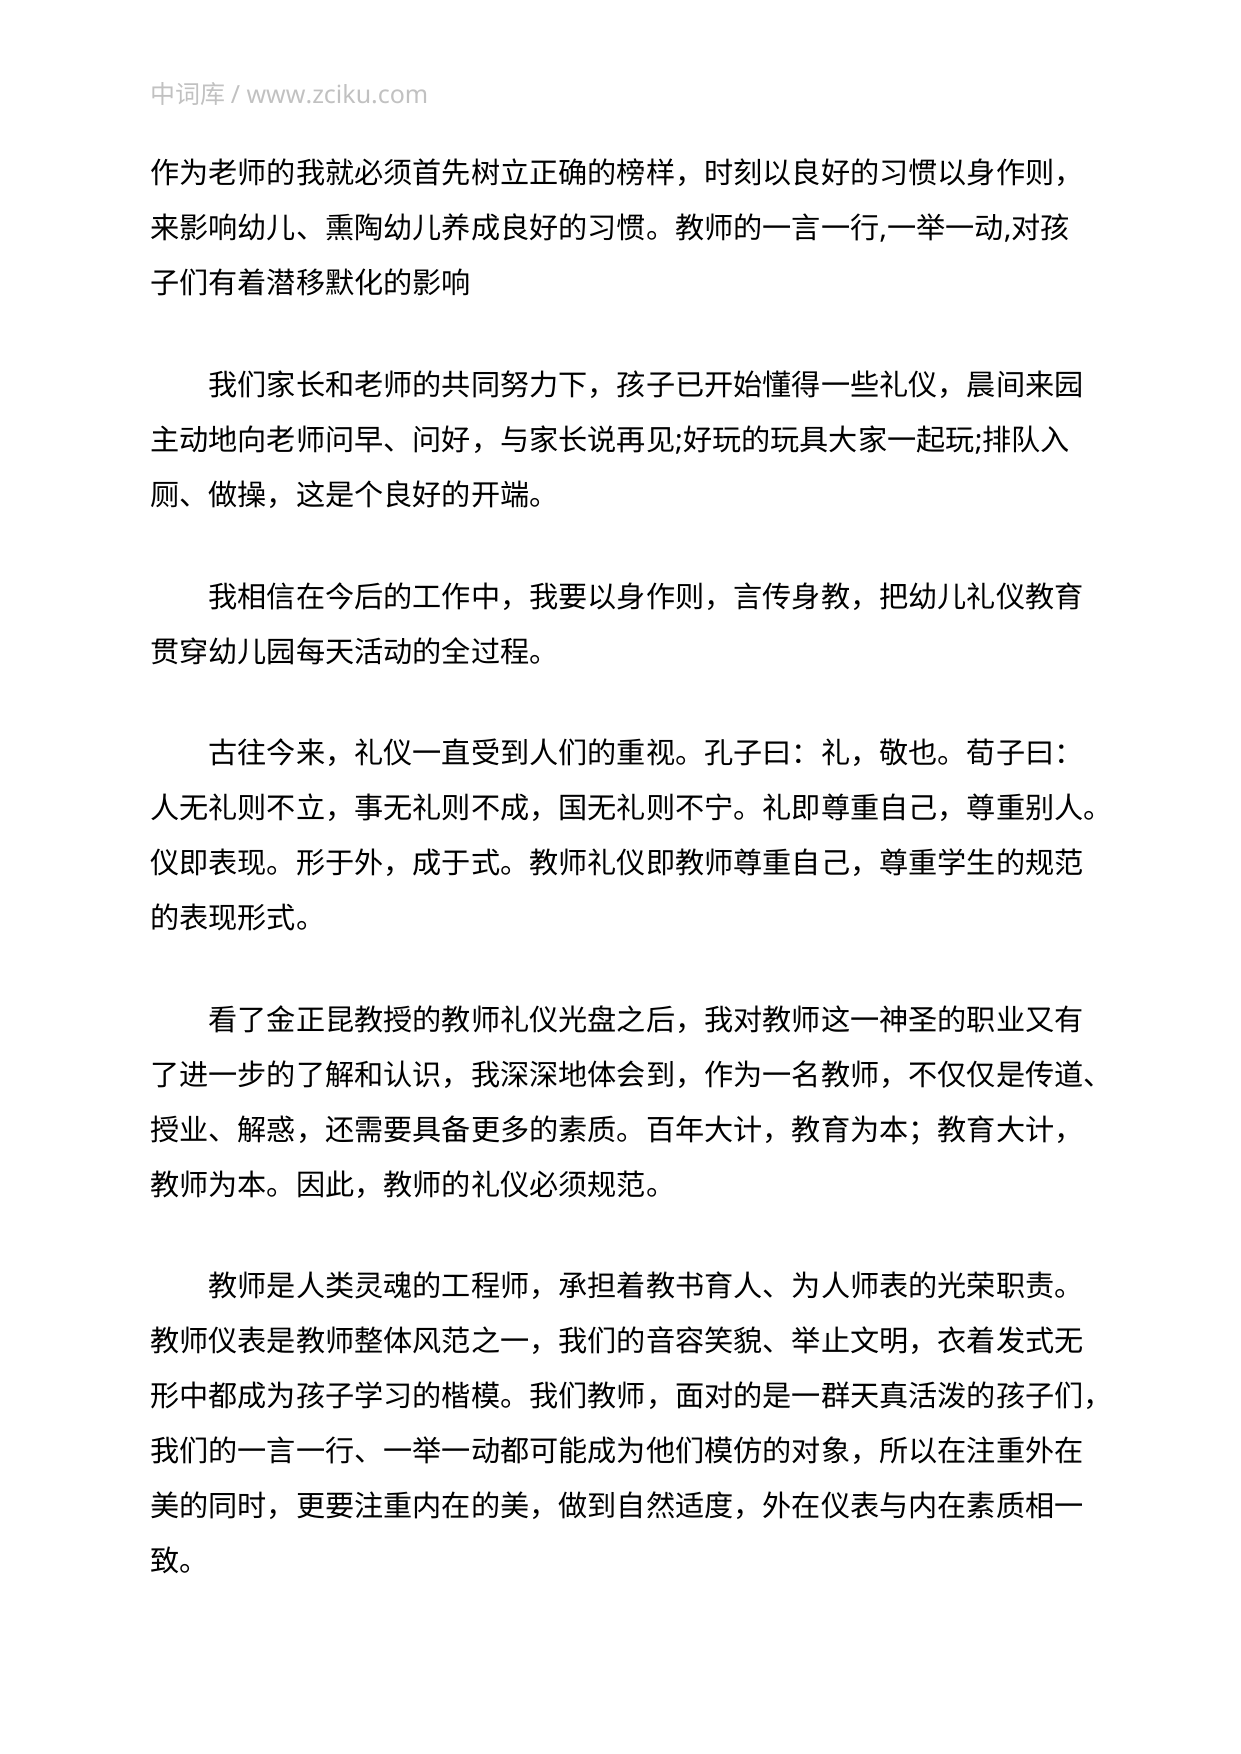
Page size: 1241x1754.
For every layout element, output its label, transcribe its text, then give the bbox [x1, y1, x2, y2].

text 看了金正昆教授的教师礼仪光盘之后，我对教师这一神圣的职业又有了进一步的了解和认识，我深深地体会到，作为一名教师，不仅仅是传道、授业、解惑，还需要具备更多的素质。百年大计，教育为本；教育大计，教师为本。因此，教师的礼仪必须规范。 [150, 996, 1090, 1203]
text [150, 150, 1090, 302]
text 我们家长和老师的共同努力下，孩子已开始懂得一些礼仪，晨间来园主动地向老师问早、问好，与家长说再见;好玩的玩具大家一起玩;排队入厕、做操，这是个良好的开端。 [150, 362, 1090, 514]
text 我相信在今后的工作中，我要以身作则，言传身教，把幼儿礼仪教育贯穿幼儿园每天活动的全过程。 [150, 573, 1090, 671]
text 教师是人类灵魂的工程师，承担着教书育人、为人师表的光荣职责。教师仪表是教师整体风范之一，我们的音容笑貌、举止文明，衣着发式无形中都成为孩子学习的楷模。我们教师，面对的是一群天真活泼的孩子们，我们的一言一行、一举一动都可能成为他们模仿的对象，所以在注重外在美的同时，更要注重内在的美，做到自然适度，外在仪表与内在素质相一致。 [150, 1263, 1090, 1580]
text 古往今来，礼仪一直受到人们的重视。孔子曰：礼，敬也。荀子曰：人无礼则不立，事无礼则不成，国无礼则不宁。礼即尊重自己，尊重别人。仪即表现。形于外，成于式。教师礼仪即教师尊重自己，尊重学生的规范的表现形式。 [150, 730, 1090, 937]
